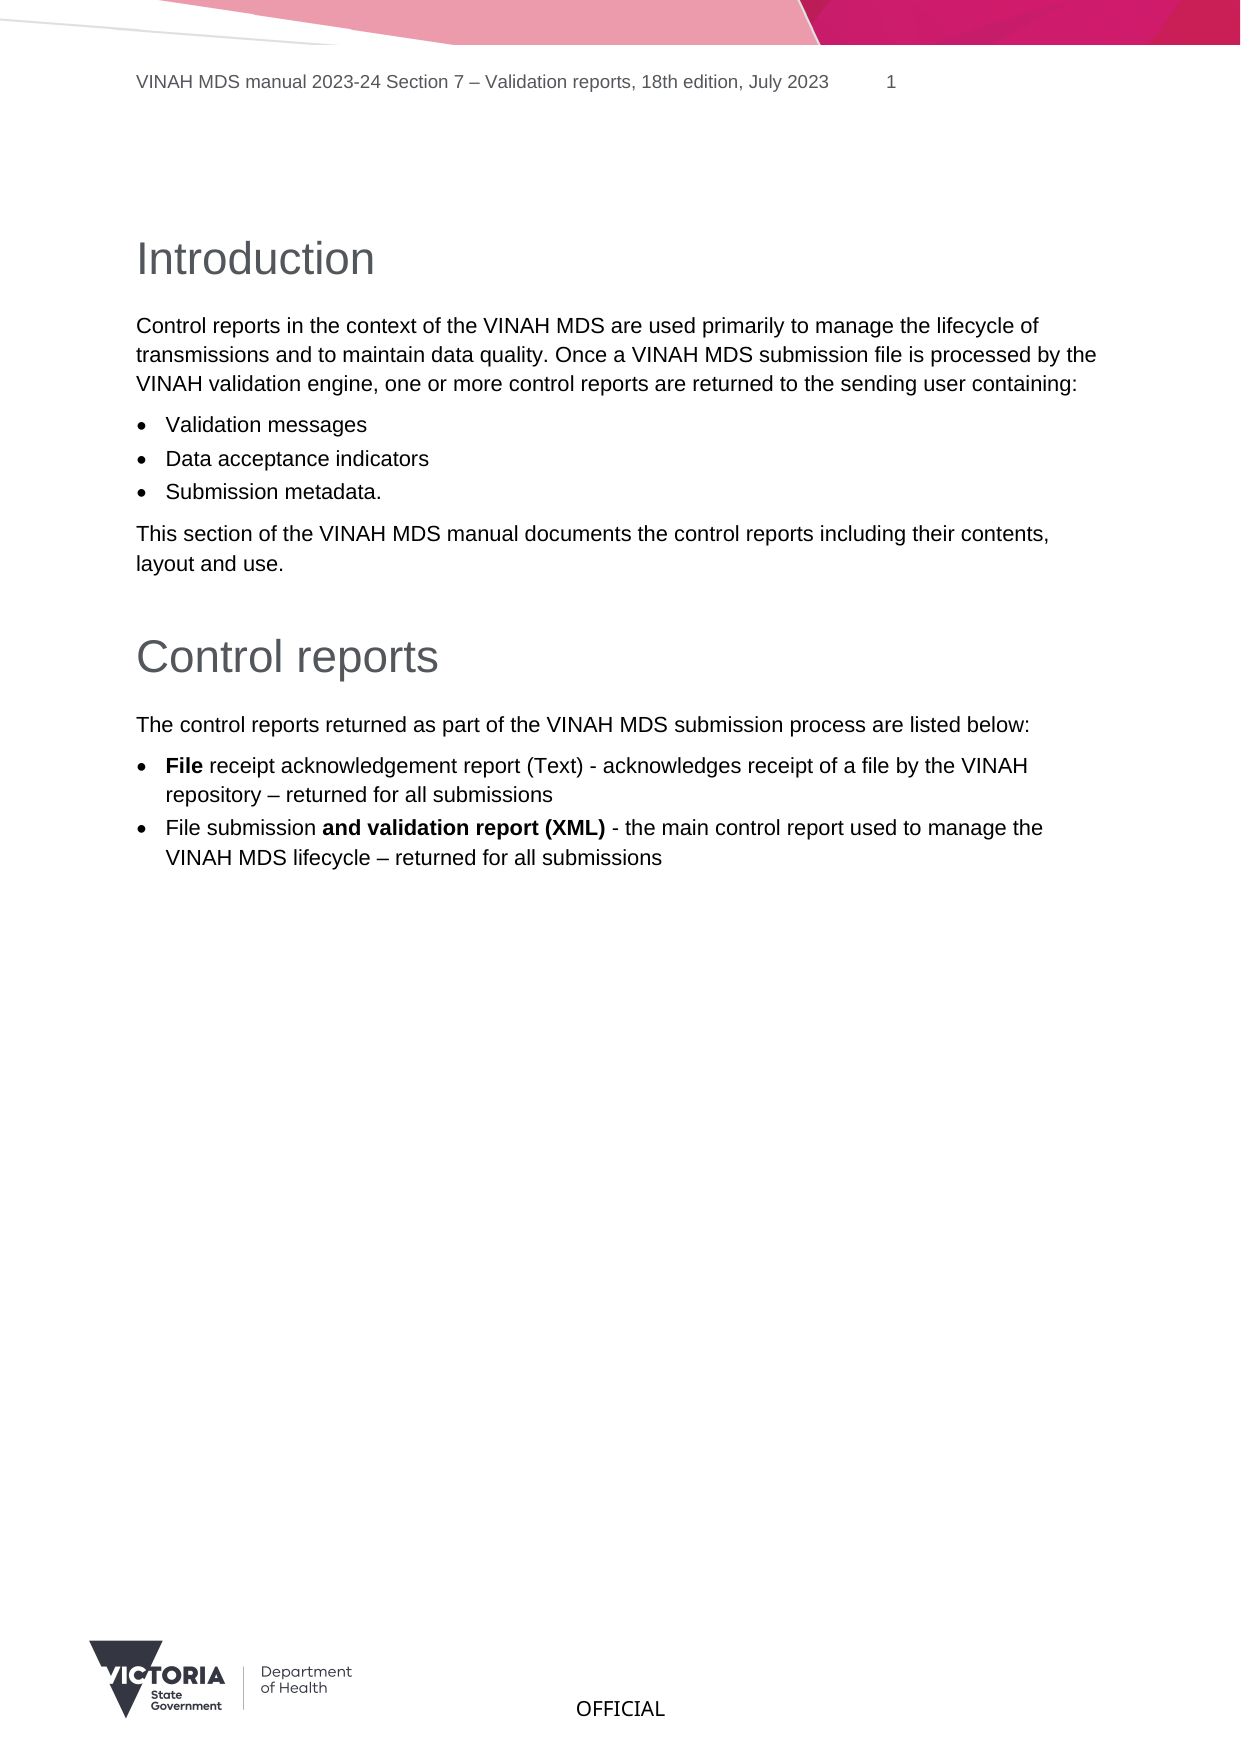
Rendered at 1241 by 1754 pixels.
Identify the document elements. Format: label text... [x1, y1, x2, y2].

text File submission and validation report (XML) - the main control report used to manage the VINAH MDS lifecycle – returned for all submissions [136, 812, 1104, 870]
text Validation messages [136, 409, 1104, 438]
text The control reports returned as part of the VINAH MDS submission process are listed below: [136, 708, 1104, 737]
text Data acceptance indicators [136, 442, 1104, 472]
picture [0, 1595, 1241, 1754]
text File receipt acknowledgement report (Text) - acknowledges receipt of a file by the VINAH repository – returned for all submissions [136, 749, 1104, 808]
text Control reports in the context of the VINAH MDS are used primarily to manage the lifecycle of transmissions and to maintain data quality. Once a VINAH MDS submission file is processed by the VINAH validation engine, one or more control reports are returned to the sending user containing: [136, 309, 1104, 397]
picture [0, 0, 1241, 45]
subtitle Control reports [136, 630, 1104, 683]
text Submission metadata. [136, 476, 1104, 505]
text This section of the VINAH MDS manual documents the control reports including their contents, layout and use. [136, 517, 1104, 576]
subtitle Introduction [136, 231, 1104, 284]
